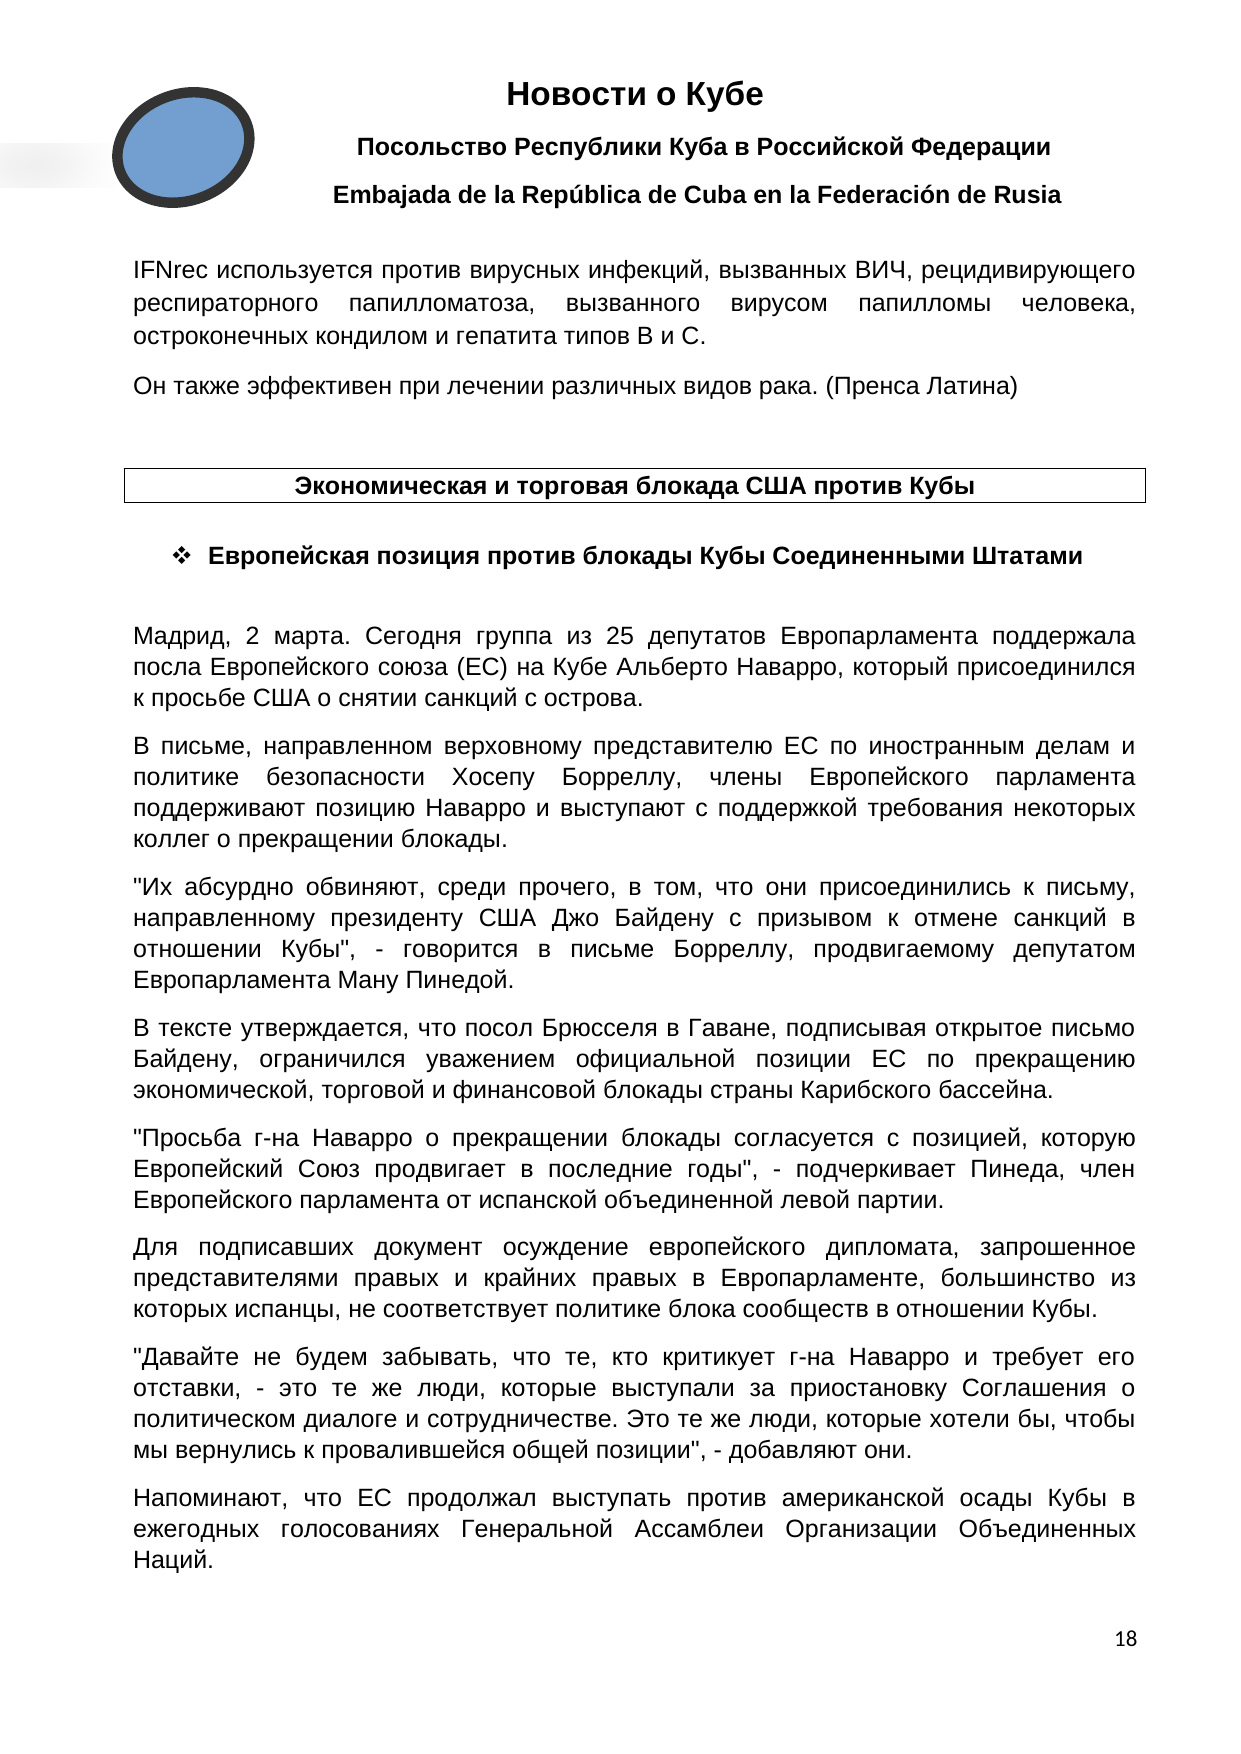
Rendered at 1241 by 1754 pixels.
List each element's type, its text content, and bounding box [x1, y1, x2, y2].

text "Их абсурдно обвиняют, среди прочего, в том, что они присоединились к письму, направленному президенту США Джо Байдену с призывом к отмене санкций в отношении Кубы", - говорится в письме Борреллу, продвигаемому депутатом Европарламента Ману Пинедой. [133, 872, 1137, 994]
subtitle Европейская позиция против блокады Кубы Соединенными Штатами [170, 541, 1137, 570]
text Он также эффективен при лечении различных видов рака. (Пренса Латина) [133, 371, 1137, 400]
text В письме, направленном верховному представителю ЕС по иностранным делам и политике безопасности Хосепу Борреллу, члены Европейского парламента поддерживают позицию Наварро и выступают с поддержкой требования некоторых коллег о прекращении блокады. [133, 731, 1137, 853]
text IFNrec используется против вирусных инфекций, вызванных ВИЧ, рецидивирующего респираторного папилломатоза, вызванного вирусом папилломы человека, остроконечных кондилом и гепатита типов B и C. [133, 255, 1137, 350]
subtitle Экономическая и торговая блокада США против Кубы [125, 469, 1145, 502]
text "Просьба г-на Наварро о прекращении блокады согласуется с позицией, которую Европейский Союз продвигает в последние годы", - подчеркивает Пинеда, член Европейского парламента от испанской объединенной левой партии. [133, 1123, 1137, 1213]
text Мадрид, 2 марта. Сегодня группа из 25 депутатов Европарламента поддержала посла Европейского союза (ЕС) на Кубе Альберто Наварро, который присоединился к просьбе США о снятии санкций с острова. [133, 621, 1137, 712]
text "Давайте не будем забывать, что те, кто критикует г-на Наварро и требует его отставки, - это те же люди, которые выступали за приостановку Соглашения о политическом диалоге и сотрудничестве. Это те же люди, которые хотели бы, чтобы мы вернулись к провалившейся общей позиции", - добавляют они. [133, 1342, 1137, 1464]
text Напоминают, что ЕС продолжал выступать против американской осады Кубы в ежегодных голосованиях Генеральной Ассамблеи Организации Объединенных Наций. [133, 1483, 1137, 1574]
text Для подписавших документ осуждение европейского дипломата, запрошенное представителями правых и крайних правых в Европарламенте, большинство из которых испанцы, не соответствует политике блока сообществ в отношении Кубы. [133, 1232, 1137, 1323]
text В тексте утверждается, что посол Брюсселя в Гаване, подписывая открытое письмо Байдену, ограничился уважением официальной позиции ЕС по прекращению экономической, торговой и финансовой блокады страны Карибского бассейна. [133, 1013, 1137, 1104]
